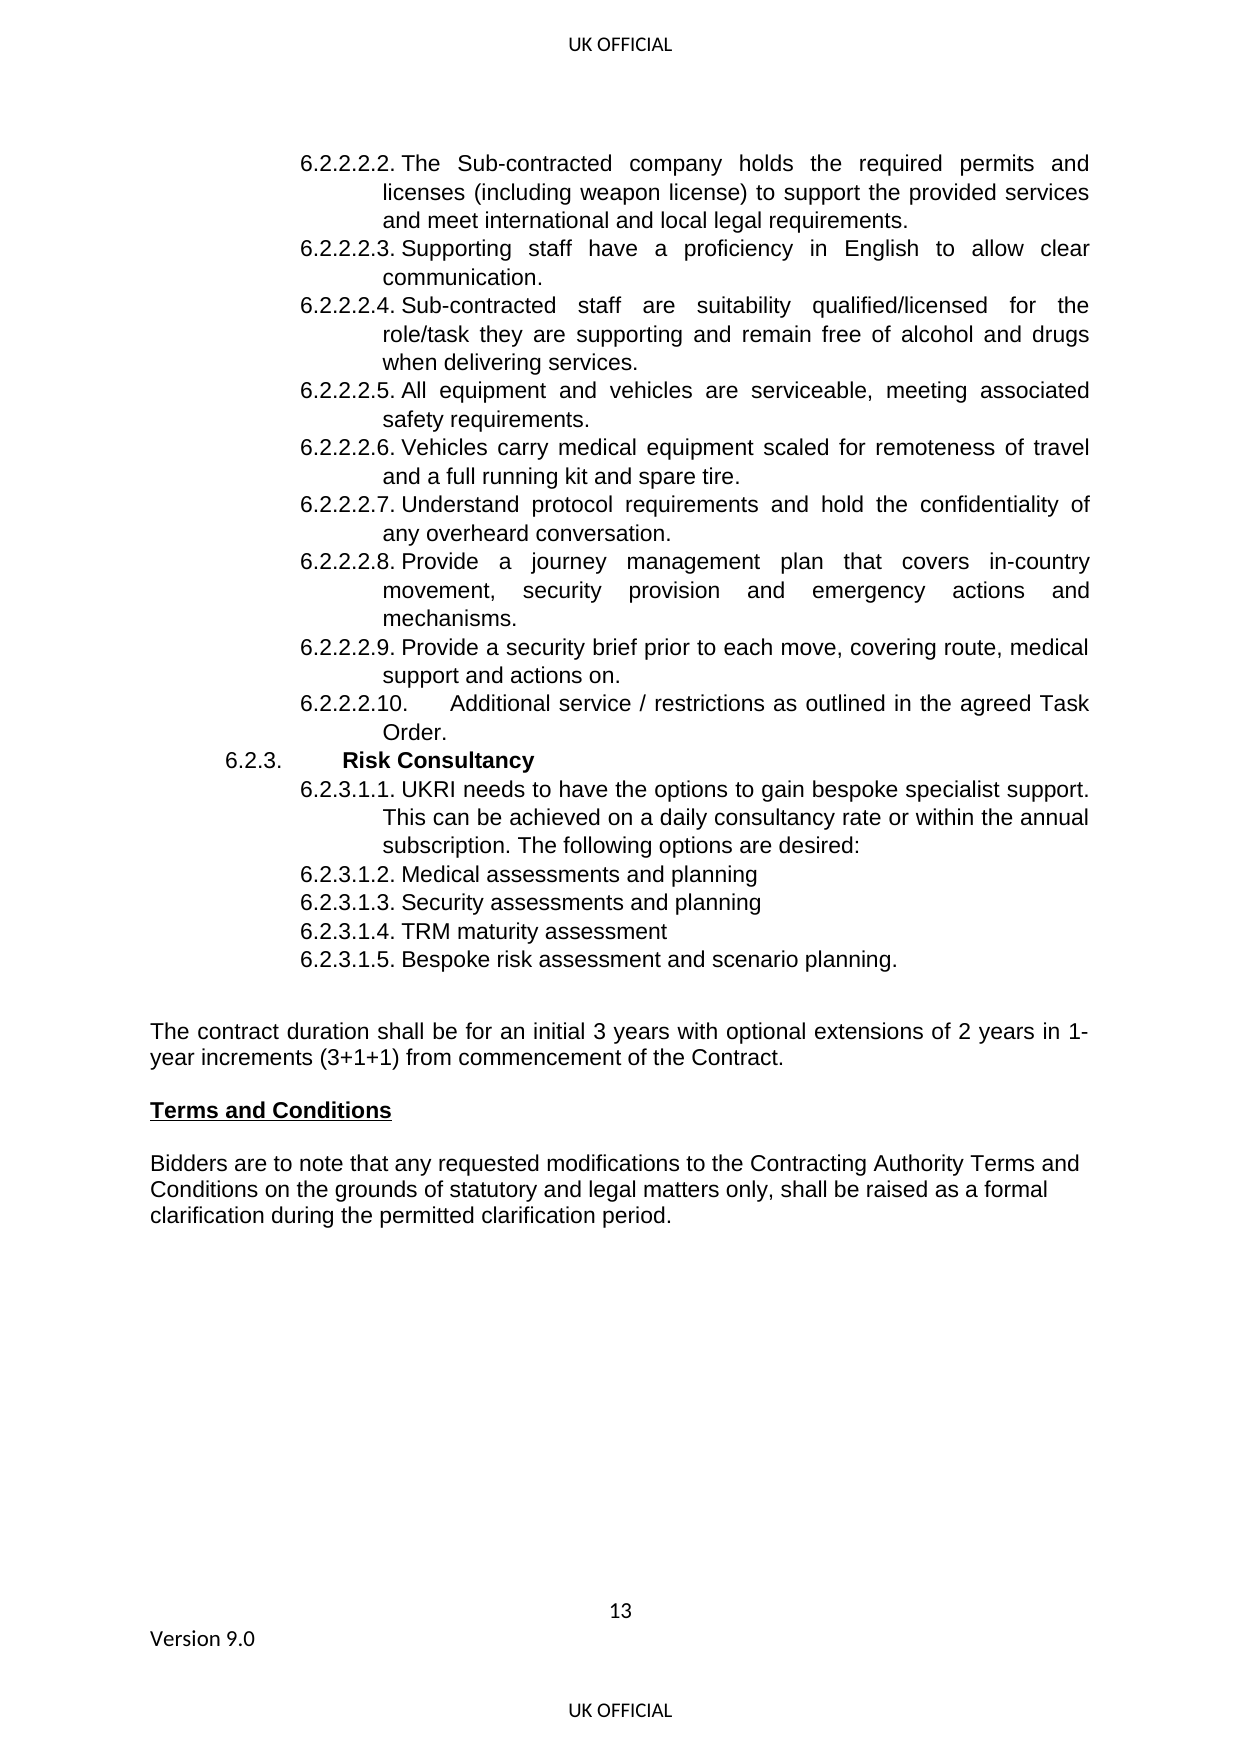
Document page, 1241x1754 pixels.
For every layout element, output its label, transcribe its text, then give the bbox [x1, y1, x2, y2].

list The Sub-contracted company holds the required permits and licenses (including weapon license) to support the provided services and meet international and local legal requirements. [300, 150, 1090, 233]
list TRM maturity assessment [300, 918, 1090, 944]
list Supporting staff have a proficiency in English to allow clear communication. [300, 235, 1090, 290]
text Terms and Conditions [150, 1097, 1090, 1123]
list Vehicles carry medical equipment scaled for remoteness of travel and a full running kit and spare tire. [300, 434, 1090, 489]
list Sub-contracted staff are suitability qualified/licensed for the role/task they are supporting and remain free of alcohol and drugs when delivering services. [300, 292, 1090, 375]
list Provide a journey management plan that covers in-country movement, security provision and emergency actions and mechanisms. [300, 548, 1090, 631]
list Medical assessments and planning [300, 861, 1090, 887]
list Understand protocol requirements and hold the confidentiality of any overheard conversation. [300, 491, 1090, 546]
list All equipment and vehicles are serviceable, meeting associated safety requirements. [300, 377, 1090, 432]
list Risk Consultancy [225, 747, 1090, 773]
text The contract duration shall be for an initial 3 years with optional extensions of 2 years in 1-year increments (3+1+1) from commencement of the Contract. [150, 1018, 1090, 1070]
text Bidders are to note that any requested modifications to the Contracting Authority Terms and Conditions on the grounds of statutory and legal matters only, shall be raised as a formal clarification during the permitted clarification period. [150, 1149, 1090, 1228]
list Additional service / restrictions as outlined in the agreed Task Order. [300, 690, 1090, 745]
list UKRI needs to have the options to gain bespoke specialist support. This can be achieved on a daily consultancy rate or within the annual subscription. The following options are desired: [300, 776, 1090, 859]
list Security assessments and planning [300, 889, 1090, 916]
list Provide a security brief prior to each move, covering route, medical support and actions on. [300, 633, 1090, 688]
list Bespoke risk assessment and scenario planning. [300, 946, 1090, 973]
